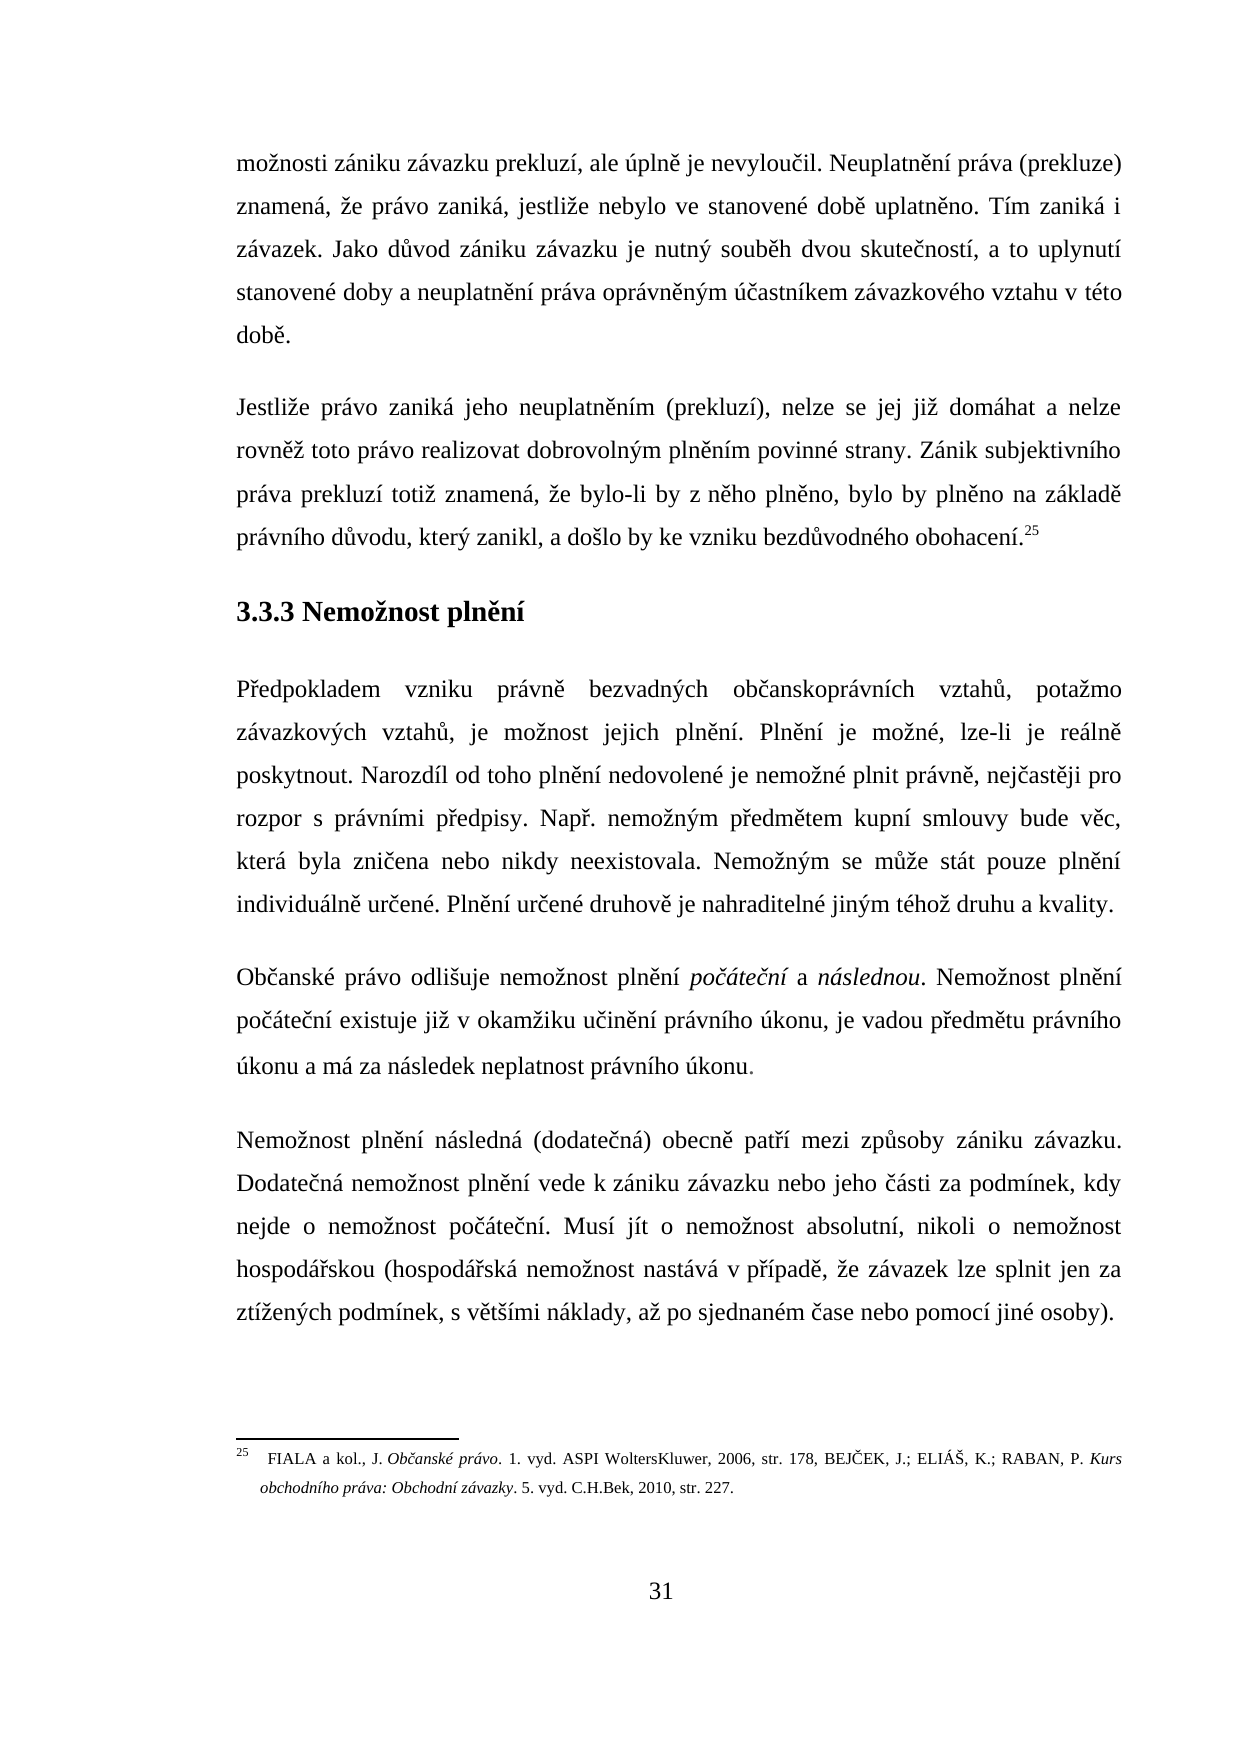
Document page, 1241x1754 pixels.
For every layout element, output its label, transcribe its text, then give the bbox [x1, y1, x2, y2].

subtitle 3.3.3 Nemožnost plnění [236, 594, 1122, 628]
text Jestliže právo zaniká jeho neuplatněním (prekluzí), nelze se jej již domáhat a nelze rovněž toto právo realizovat dobrovolným plněním povinné strany. Zánik subjektivního práva prekluzí totiž znamená, že bylo-li by z něho plněno, bylo by plněno na základě právního důvodu, který zanikl, a došlo by ke vzniku bezdůvodného obohacení. [236, 392, 1122, 551]
text Nemožnost plnění následná (dodatečná) obecně patří mezi způsoby zániku závazku. Dodatečná nemožnost plnění vede k zániku závazku nebo jeho části za podmínek, kdy nejde o nemožnost počáteční. Musí jít o nemožnost absolutní, nikoli o nemožnost hospodářskou (hospodářská nemožnost nastává v případě, že závazek lze splnit jen za ztížených podmínek, s většími náklady, až po sjednaném čase nebo pomocí jiné osoby). [236, 1125, 1122, 1326]
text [236, 148, 1122, 349]
text Předpokladem vzniku právně bezvadných občanskoprávních vztahů, potažmo závazkových vztahů, je možnost jejich plnění. Plnění je možné, lze-li je reálně poskytnout. Narozdíl od toho plnění nedovolené je nemožné plnit právně, nejčastěji pro rozpor s právními předpisy. Např. nemožným předmětem kupní smlouvy bude věc, která byla zničena nebo nikdy neexistovala. Nemožným se může stát pouze plnění individuálně určené. Plnění určené druhově je nahraditelné jiným téhož druhu a kvality. [236, 674, 1122, 918]
text Občanské právo odlišuje nemožnost plnění počáteční a následnou. Nemožnost plnění počáteční existuje již v okamžiku učinění právního úkonu, je vadou předmětu právního úkonu a má za následek neplatnost právního úkonu. [236, 962, 1122, 1080]
